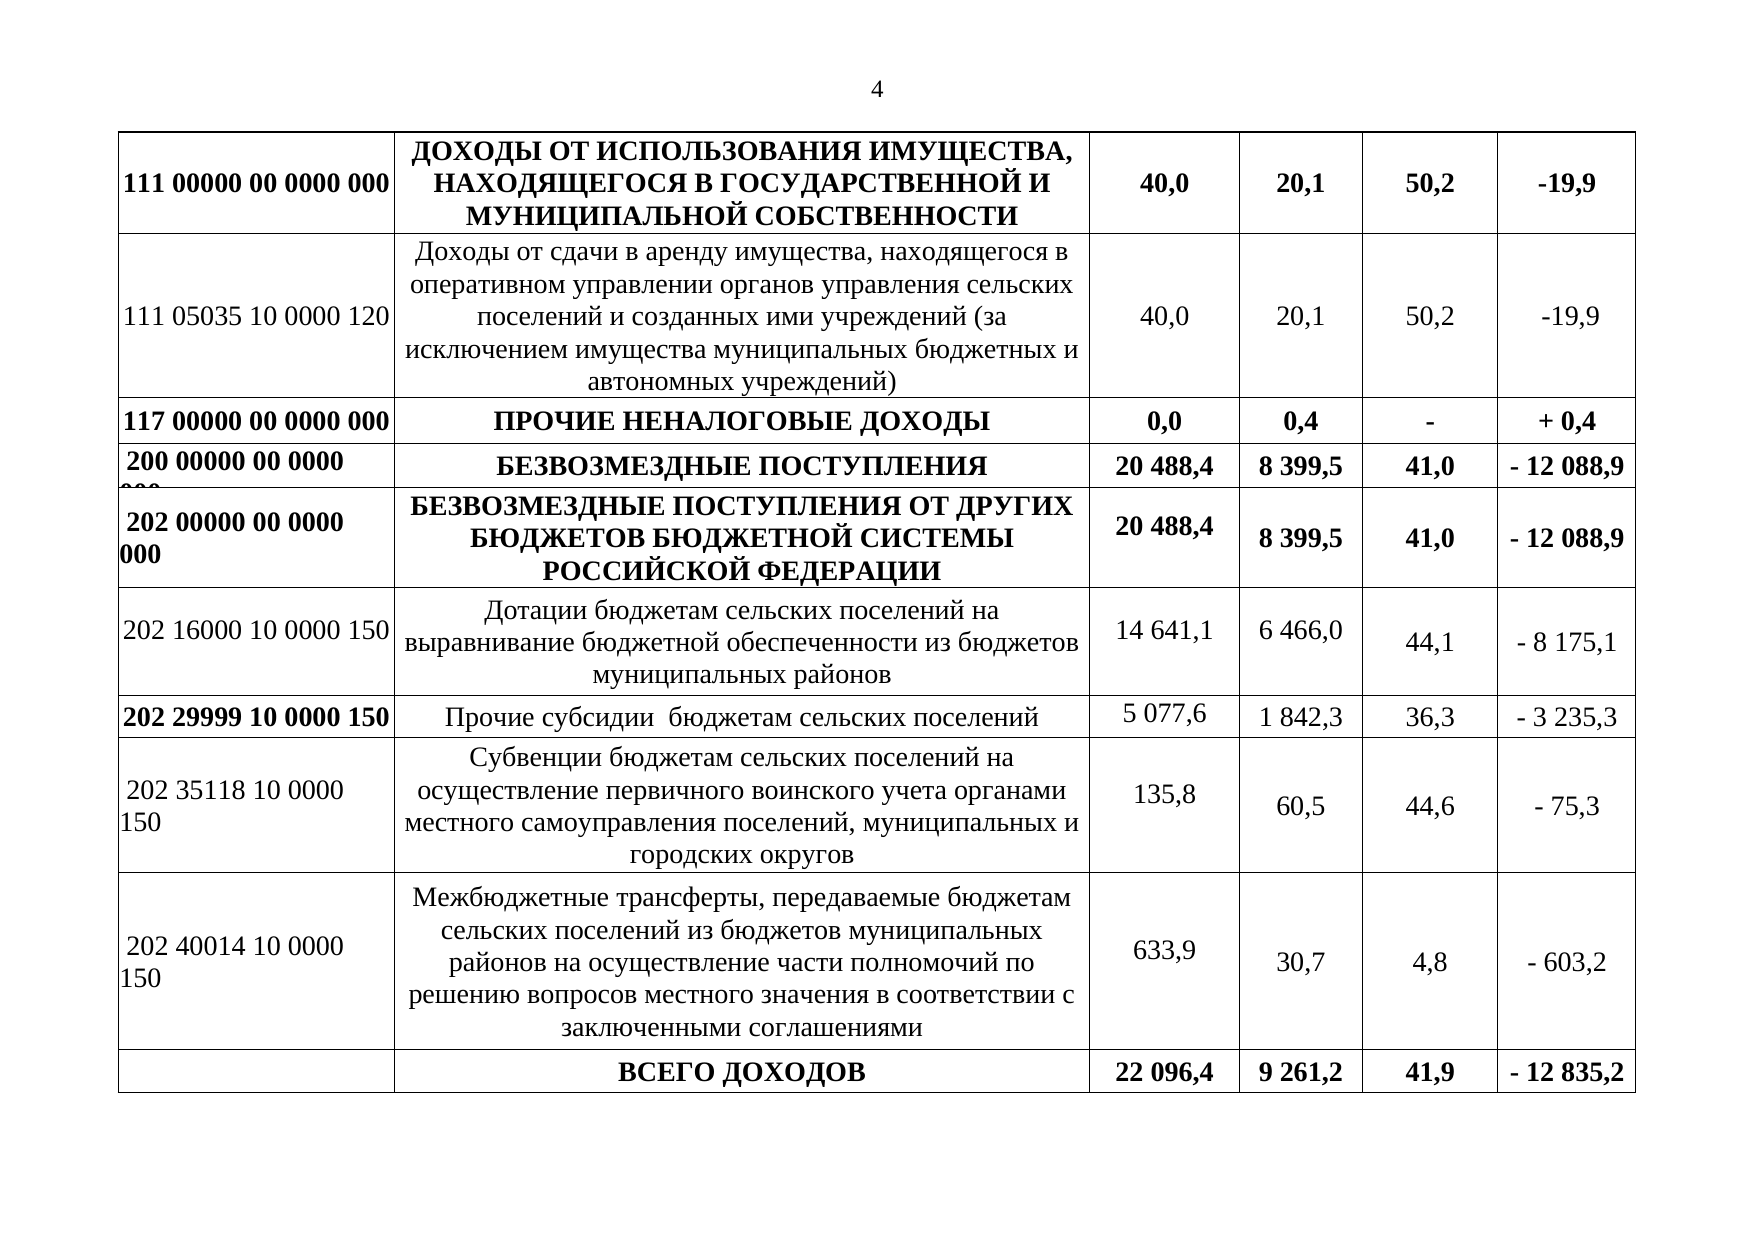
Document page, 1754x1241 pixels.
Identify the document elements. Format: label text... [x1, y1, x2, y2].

table_cell 20 488,4 [1090, 444, 1239, 487]
table_cell ВСЕГО ДОХОДОВ [395, 1050, 1089, 1092]
table_cell 202 00000 00 0000 000 [119, 488, 394, 587]
table_cell 4,8 [1363, 873, 1497, 1049]
table_cell 8 399,5 [1240, 488, 1362, 587]
table_cell ПРОЧИЕ НЕНАЛОГОВЫЕ ДОХОДЫ [395, 398, 1089, 443]
table_cell - 8 175,1 [1498, 588, 1635, 695]
table_cell 202 40014 10 0000 150 [119, 873, 394, 1049]
table_cell 36,3 [1363, 696, 1497, 737]
table_cell -19,9 [1498, 234, 1635, 397]
table_cell 6 466,0 [1240, 588, 1362, 695]
table_cell Доходы от сдачи в аренду имущества, находящегося в оперативном управлении органов управления сельских поселений и созданных ими учреждений (за исключением имущества муниципальных бюджетных и автономных учреждений) [395, 234, 1089, 397]
table_cell -19,9 [1498, 133, 1635, 233]
table_cell 41,9 [1363, 1050, 1497, 1092]
table_cell 20,1 [1240, 234, 1362, 397]
table_cell Дотации бюджетам сельских поселений на выравнивание бюджетной обеспеченности из бюджетов муниципальных районов [395, 588, 1089, 695]
table_cell 44,1 [1363, 588, 1497, 695]
table_cell 633,9 [1090, 873, 1239, 1049]
table_cell 22 096,4 [1090, 1050, 1239, 1092]
table_cell 50,2 [1363, 234, 1497, 397]
table_cell - [1363, 398, 1497, 443]
table_cell - 12 088,9 [1498, 488, 1635, 587]
table_cell 0,0 [1090, 398, 1239, 443]
table_cell 8 399,5 [1240, 444, 1362, 487]
table_cell 14 641,1 [1090, 588, 1239, 695]
table_cell 9 261,2 [1240, 1050, 1362, 1092]
table_cell 20,1 [1240, 133, 1362, 233]
table_cell 1 842,3 [1240, 696, 1362, 737]
table_cell 44,6 [1363, 738, 1497, 872]
table_cell - 603,2 [1498, 873, 1635, 1049]
table_cell [119, 1050, 394, 1092]
table_cell 202 29999 10 0000 150 [119, 696, 394, 737]
table_cell 41,0 [1363, 444, 1497, 487]
table_cell 200 00000 00 0000 000 [161, 444, 394, 487]
table_cell 0,4 [1240, 398, 1362, 443]
table_cell Субвенции бюджетам сельских поселений на осуществление первичного воинского учета органами местного самоуправления поселений, муниципальных и городских округов [395, 738, 1089, 872]
table_cell Межбюджетные трансферты, передаваемые бюджетам сельских поселений из бюджетов муниципальных районов на осуществление части полномочий по решению вопросов местного значения в соответствии с заключенными соглашениями [395, 873, 1089, 1049]
table_cell 111 05035 10 0000 120 [119, 234, 394, 397]
table_cell 41,0 [1363, 488, 1497, 587]
table_cell 40,0 [1090, 234, 1239, 397]
table_cell - 12 835,2 [1498, 1050, 1635, 1092]
table_cell 50,2 [1363, 133, 1497, 233]
table_cell 202 16000 10 0000 150 [119, 588, 394, 695]
table_cell 20 488,4 [1090, 488, 1239, 587]
table_cell 5 077,6 [1090, 696, 1239, 737]
table_cell Прочие субсидии бюджетам сельских поселений [395, 696, 1089, 737]
table_cell 135,8 [1090, 738, 1239, 872]
table_cell 111 00000 00 0000 000 [119, 133, 394, 233]
table_cell 60,5 [1240, 738, 1362, 872]
table_cell - 3 235,3 [1498, 696, 1635, 737]
table_cell + 0,4 [1498, 398, 1635, 443]
table_cell 40,0 [1090, 133, 1239, 233]
table_cell 117 00000 00 0000 000 [119, 398, 394, 443]
table_cell ДОХОДЫ ОТ ИСПОЛЬЗОВАНИЯ ИМУЩЕСТВА, НАХОДЯЩЕГОСЯ В ГОСУДАРСТВЕННОЙ И МУНИЦИПАЛЬНОЙ СОБСТВЕННОСТИ [395, 133, 1089, 233]
table_cell - 12 088,9 [1498, 444, 1635, 487]
table_cell 30,7 [1240, 873, 1362, 1049]
table_cell - 75,3 [1498, 738, 1635, 872]
table_cell БЕЗВОЗМЕЗДНЫЕ ПОСТУПЛЕНИЯ [395, 444, 1089, 487]
table_cell 202 35118 10 0000 150 [119, 738, 394, 872]
